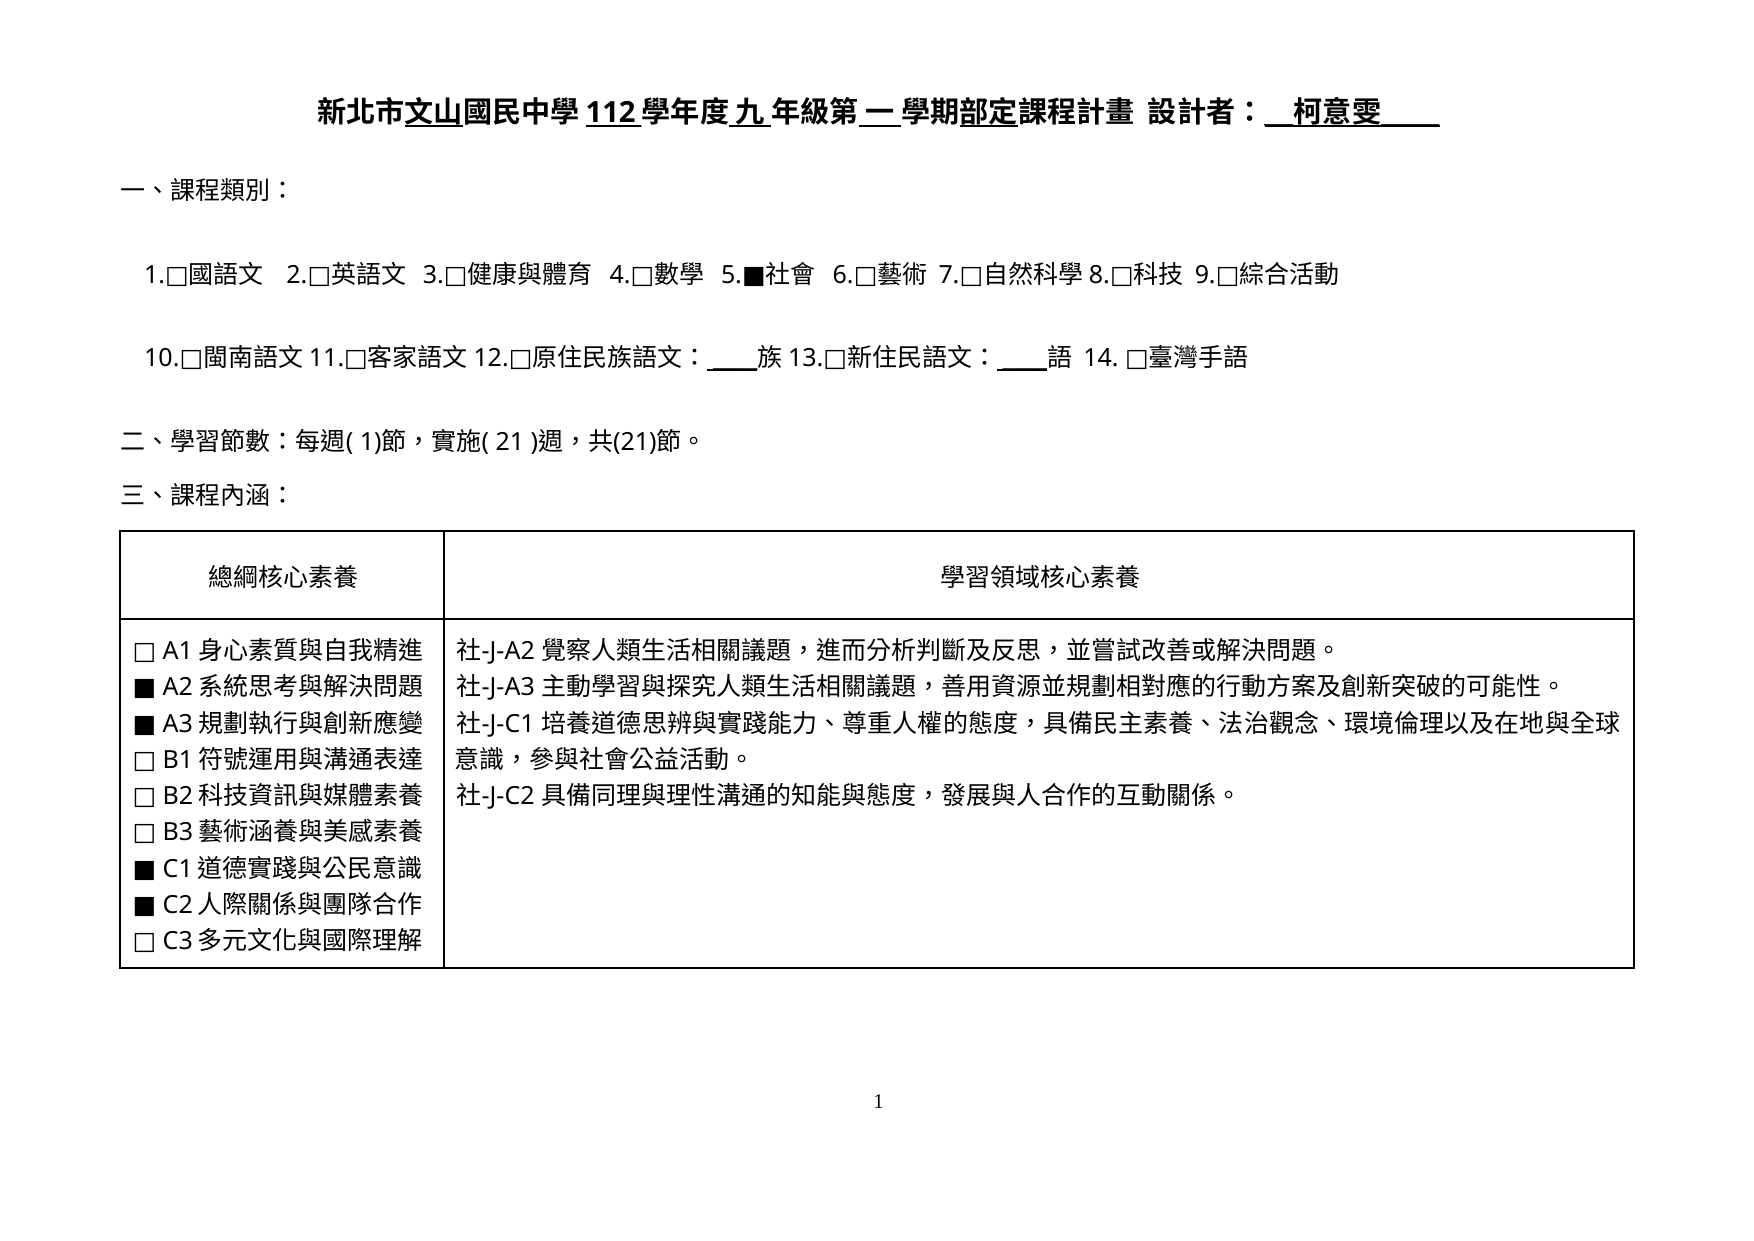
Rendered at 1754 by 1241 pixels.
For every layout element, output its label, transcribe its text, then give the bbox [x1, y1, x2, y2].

table_header 學習領域核心素養 [445, 532, 1633, 618]
table_cell 社-J-A2 覺察人類生活相關議題，進而分析判斷及反思，並嘗試改善或解決問題。 社-J-A3 主動學習與探究人類生活相關議題，善用資源並規劃相對應的行動方案及創新突破的可能性。 社-J-C1 培養道德思辨與實踐能力、尊重人權的態度，具備民主素養、法治觀念、環境倫理以及在地與全球意識，參與社會公益活動。 社-J-C2 具備同理與理性溝通的知能與態度，發展與人合作的互動關係。 [445, 620, 1633, 967]
text 二、學習節數：每週( 1)節，實施( 21 )週，共(21)節。 [118, 421, 1636, 458]
text 新北市文山國民中學112學年度 九 年級第 一 學期部定課程計畫 設計者：＿柯意雯＿＿ [118, 89, 1636, 131]
text 一、課程類別： [118, 171, 1636, 207]
table_cell □ A1身心素質與自我精進 A2系統思考與解決問題 A3規劃執行與創新應變 □ B1符號運用與溝通表達 □ B2科技資訊與媒體素養 □ B3藝術涵養與美感素養 C1道德實踐與公民意識 C2人際關係與團隊合作 □ C3多元文化與國際理解 [121, 620, 443, 967]
table_header 總綱核心素養 [121, 532, 443, 618]
text 1.□國語文 2.□英語文 3.□健康與體育 4.□數學 5.社會 6.□藝術 7.□自然科學 8.□科技 9.□綜合活動 [118, 254, 1636, 291]
text 三、課程內涵： [118, 476, 1636, 512]
text 10.□閩南語文 11.□客家語文 12.□原住民族語文： ____族 13.□新住民語文： ____語 14. □臺灣手語 [118, 338, 1636, 374]
